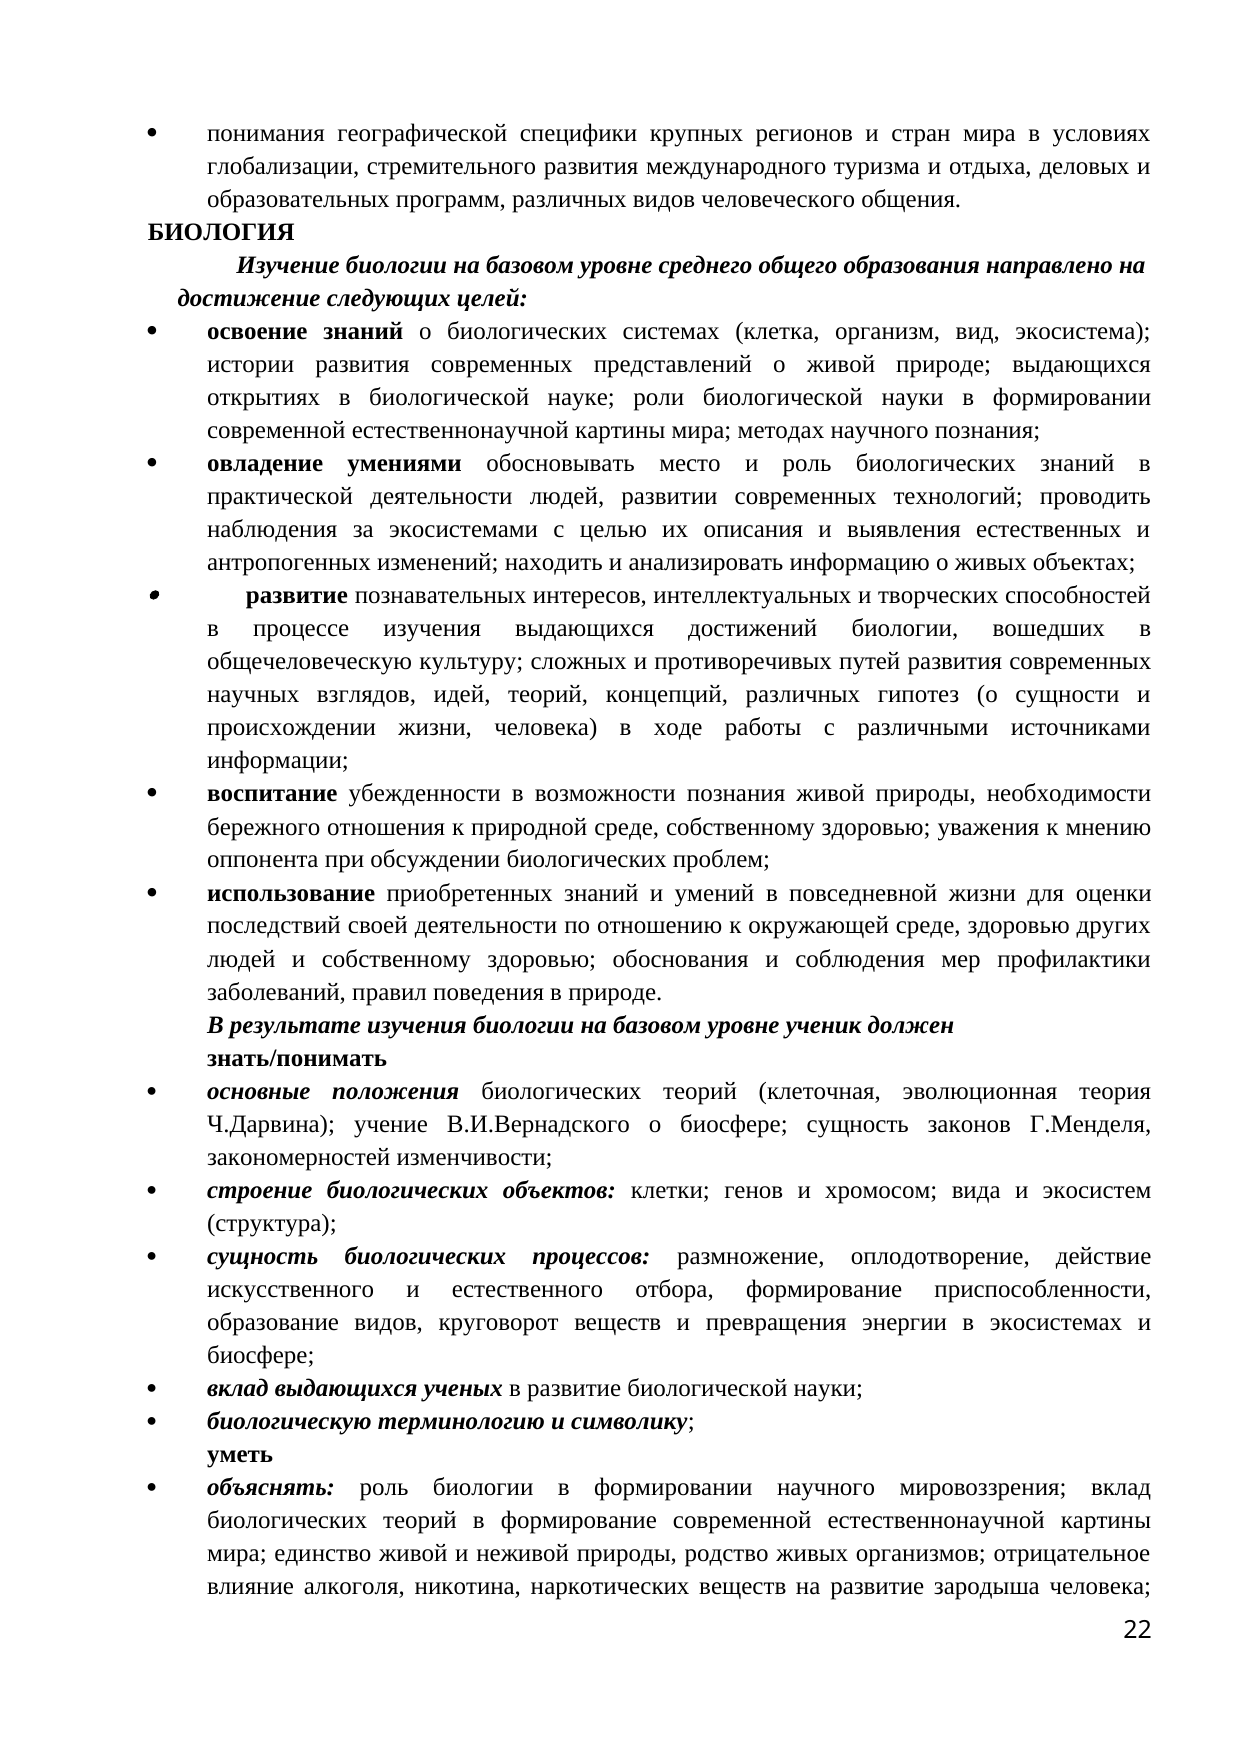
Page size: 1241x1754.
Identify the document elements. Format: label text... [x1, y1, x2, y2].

text знать/понимать [148, 1043, 1152, 1071]
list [148, 1472, 1152, 1600]
text В результате изучения биологии на базовом уровне ученик должен [148, 1010, 1152, 1038]
list освоение знаний о биологических системах (клетка, организм, вид, экосистема); истории развития современных представлений о живой природе; выдающихся открытиях в биологической науке; роли биологической науки в формировании современной естественнонаучной картины мира; методах научного познания; [148, 316, 1152, 444]
text БИОЛОГИЯ [148, 217, 1152, 246]
list воспитание убежденности в возможности познания живой природы, необходимости бережного отношения к природной среде, собственному здоровью; уважения к мнению оппонента при обсуждении биологических проблем; [148, 778, 1152, 873]
list овладение умениями обосновывать место и роль биологических знаний в практической деятельности людей, развитии современных технологий; проводить наблюдения за экосистемами с целью их описания и выявления естественных и антропогенных изменений; находить и анализировать информацию о живых объектах; [148, 448, 1152, 576]
list развитие познавательных интересов, интеллектуальных и творческих способностей в процессе изучения выдающихся достижений биологии, вошедших в общечеловеческую культуру; сложных и противоречивых путей развития современных научных взглядов, идей, теорий, концепций, различных гипотез (о сущности и происхождении жизни, человека) в ходе работы с различными источниками информации; [148, 580, 1152, 774]
list использование приобретенных знаний и умений в повседневной жизни для оценки последствий своей деятельности по отношению к окружающей среде, здоровью других людей и собственному здоровью; обоснования и соблюдения мер профилактики заболеваний, правил поведения в природе. [148, 878, 1152, 1005]
text уметь [148, 1439, 1152, 1468]
list сущность биологических процессов: размножение, оплодотворение, действие искусственного и естественного отбора, формирование приспособленности, образование видов, круговорот веществ и превращения энергии в экосистемах и биосфере; [148, 1241, 1152, 1369]
list биологическую терминологию и символику; [148, 1406, 1152, 1435]
list строение биологических объектов: клетки; генов и хромосом; вида и экосистем (структура); [148, 1175, 1152, 1237]
list понимания географической специфики крупных регионов и стран мира в условиях глобализации, стремительного развития международного туризма и отдыха, деловых и образовательных программ, различных видов человеческого общения. [148, 118, 1152, 213]
list вклад выдающихся ученых в развитие биологической науки; [148, 1373, 1152, 1402]
text Изучение биологии на базовом уровне среднего общего образования направлено на достижение следующих целей: [177, 250, 1152, 312]
list основные положения биологических теорий (клеточная, эволюционная теория Ч.Дарвина); учение В.И.Вернадского о биосфере; сущность законов Г.Менделя, закономерностей изменчивости; [148, 1076, 1152, 1171]
